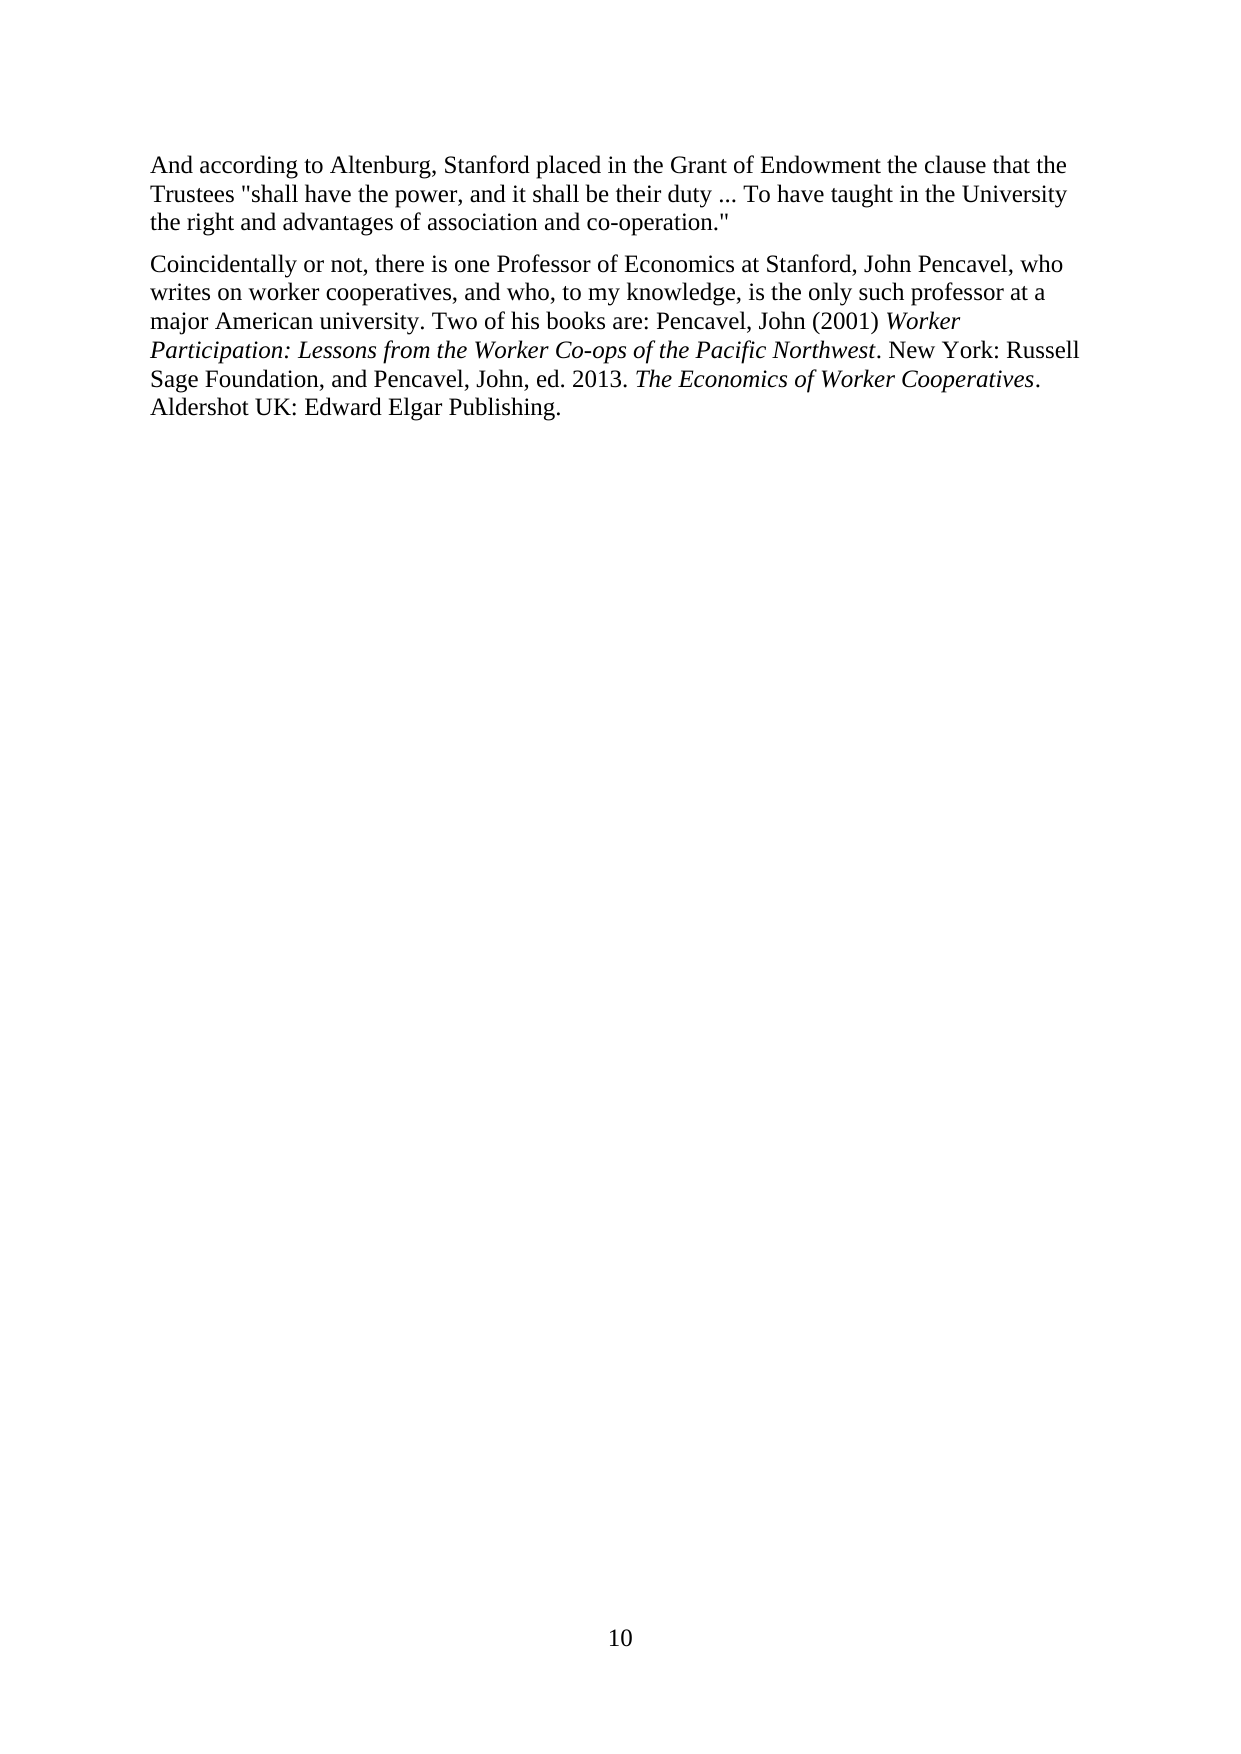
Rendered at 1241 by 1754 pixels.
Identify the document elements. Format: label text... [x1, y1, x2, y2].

text And according to Altenburg, Stanford placed in the Grant of Endowment the clause that the Trustees "shall have the power, and it shall be their duty ... To have taught in the University the right and advantages of association and co-operation." [150, 150, 1090, 236]
text Coincidentally or not, there is one Professor of Economics at Stanford, John Pencavel, who writes on worker cooperatives, and who, to my knowledge, is the only such professor at a major American university. Two of his books are: Pencavel, John (2001) Worker Participation: Lessons from the Worker Co-ops of the Pacific Northwest. New York: Russell Sage Foundation, and Pencavel, John, ed. 2013. The Economics of Worker Cooperatives. Aldershot UK: Edward Elgar Publishing. [150, 249, 1090, 421]
